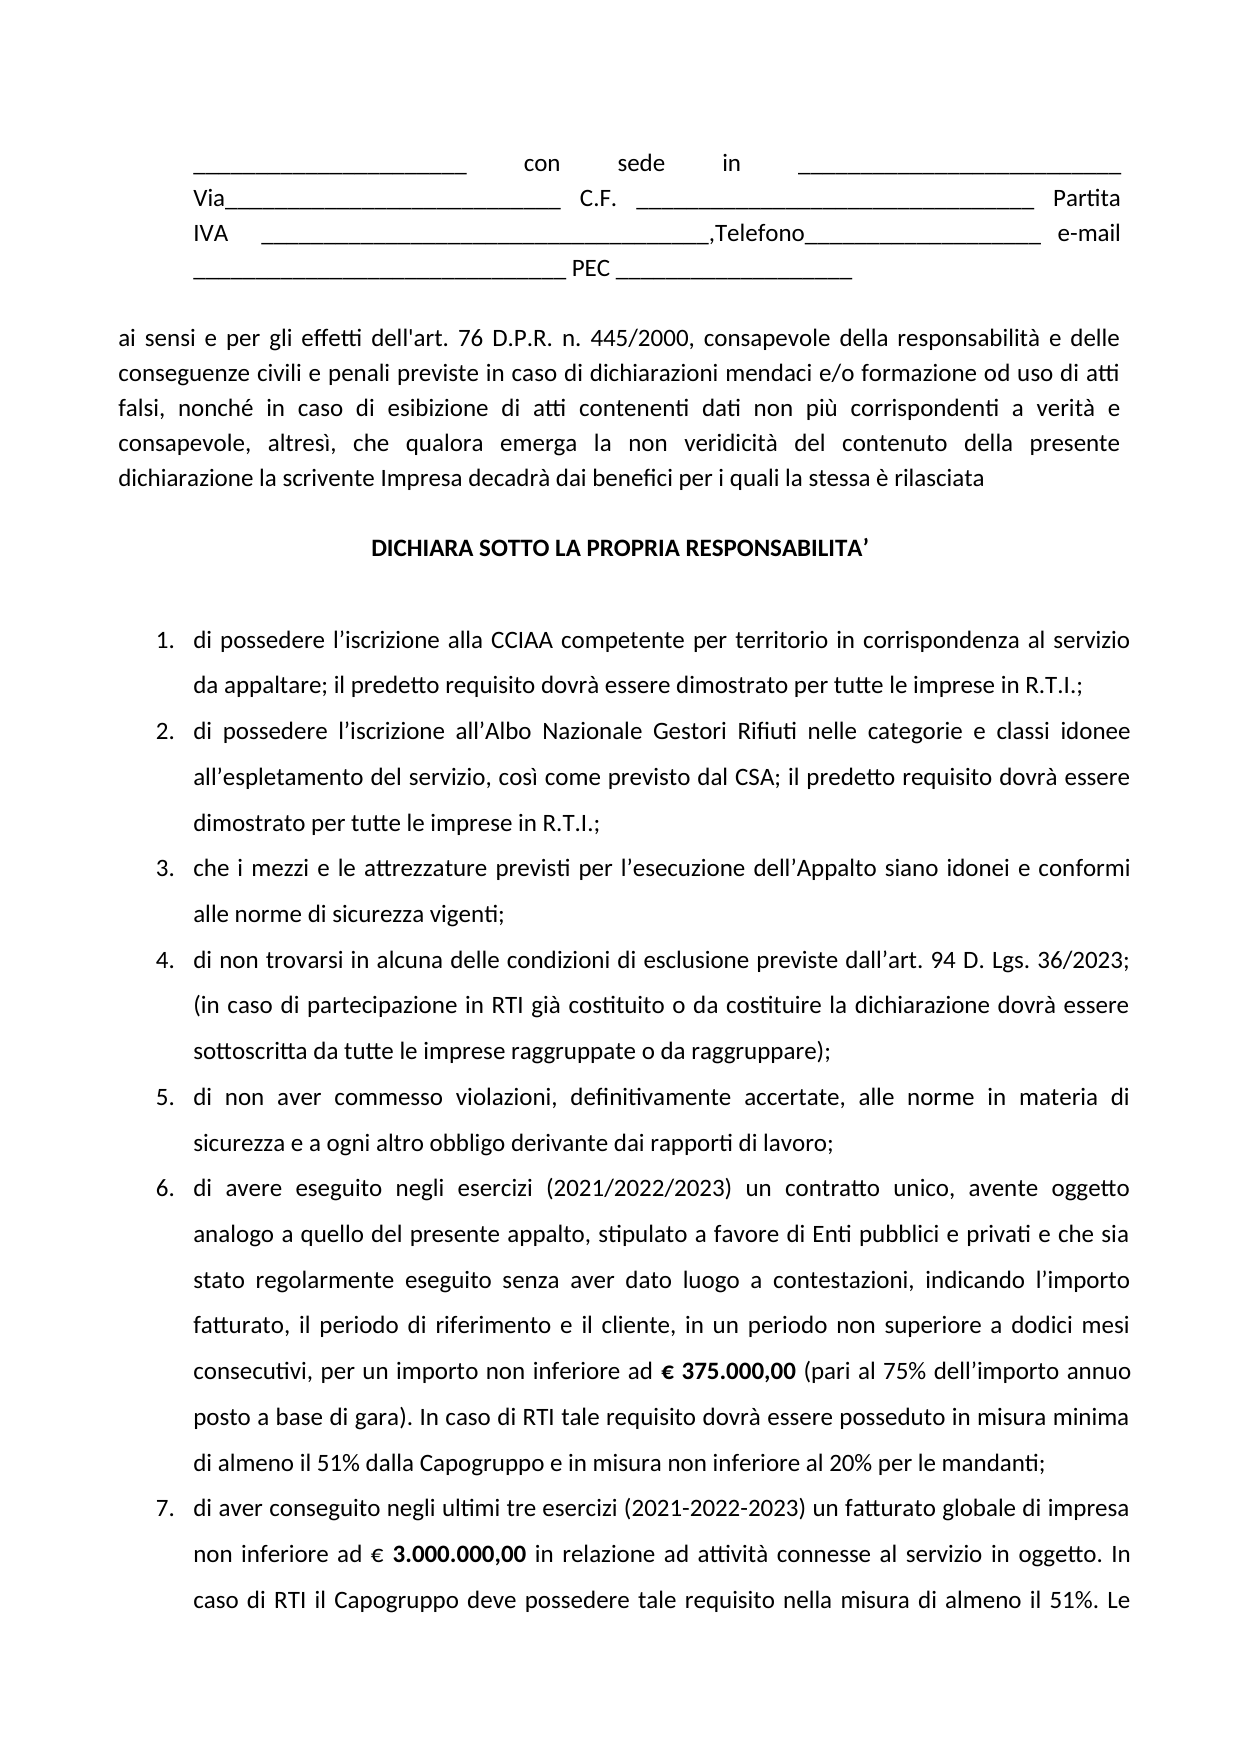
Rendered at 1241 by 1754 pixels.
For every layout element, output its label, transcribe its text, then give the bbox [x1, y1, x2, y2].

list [156, 1493, 1132, 1614]
text ai sensi e per gli effetti dell'art. 76 D.P.R. n. 445/2000, consapevole della responsabilità e delle conseguenze civili e penali previste in caso di dichiarazioni mendaci e/o formazione od uso di atti falsi, nonché in caso di esibizione di atti contenenti dati non più corrispondenti a verità e consapevole, altresì, che qualora emerga la non veridicità del contenuto della presente dichiarazione la scrivente Impresa decadrà dai benefici per i quali la stessa è rilasciata [118, 323, 1122, 493]
list di possedere l’iscrizione alla CCIAA competente per territorio in corrispondenza al servizio da appaltare; il predetto requisito dovrà essere dimostrato per tutte le imprese in R.T.I.; [156, 624, 1132, 700]
list di possedere l’iscrizione all’Albo Nazionale Gestori Rifiuti nelle categorie e classi idonee all’espletamento del servizio, così come previsto dal CSA; il predetto requisito dovrà essere dimostrato per tutte le imprese in R.T.I.; [156, 715, 1132, 837]
text DICHIARA SOTTO LA PROPRIA RESPONSABILITA’ [118, 533, 1122, 563]
list di avere eseguito negli esercizi (2021/2022/2023) un contratto unico, avente oggetto analogo a quello del presente appalto, stipulato a favore di Enti pubblici e privati e che sia stato regolarmente eseguito senza aver dato luogo a contestazioni, indicando l’importo fatturato, il periodo di riferimento e il cliente, in un periodo non superiore a dodici mesi consecutivi, per un importo non inferiore ad € 375.000,00 (pari al 75% dell’importo annuo posto a base di gara). In caso di RTI tale requisito dovrà essere posseduto in misura minima di almeno il 51% dalla Capogruppo e in misura non inferiore al 20% per le mandanti; [156, 1172, 1132, 1477]
list di non aver commesso violazioni, definitivamente accertate, alle norme in materia di sicurezza e a ogni altro obbligo derivante dai rapporti di lavoro; [156, 1081, 1132, 1157]
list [156, 148, 1122, 283]
list che i mezzi e le attrezzature previsti per l’esecuzione dell’Appalto siano idonei e conformi alle norme di sicurezza vigenti; [156, 852, 1132, 929]
list di non trovarsi in alcuna delle condizioni di esclusione previste dall’art. 94 D. Lgs. 36/2023; (in caso di partecipazione in RTI già costituito o da costituire la dichiarazione dovrà essere sottoscritta da tutte le imprese raggruppate o da raggruppare); [156, 944, 1132, 1066]
